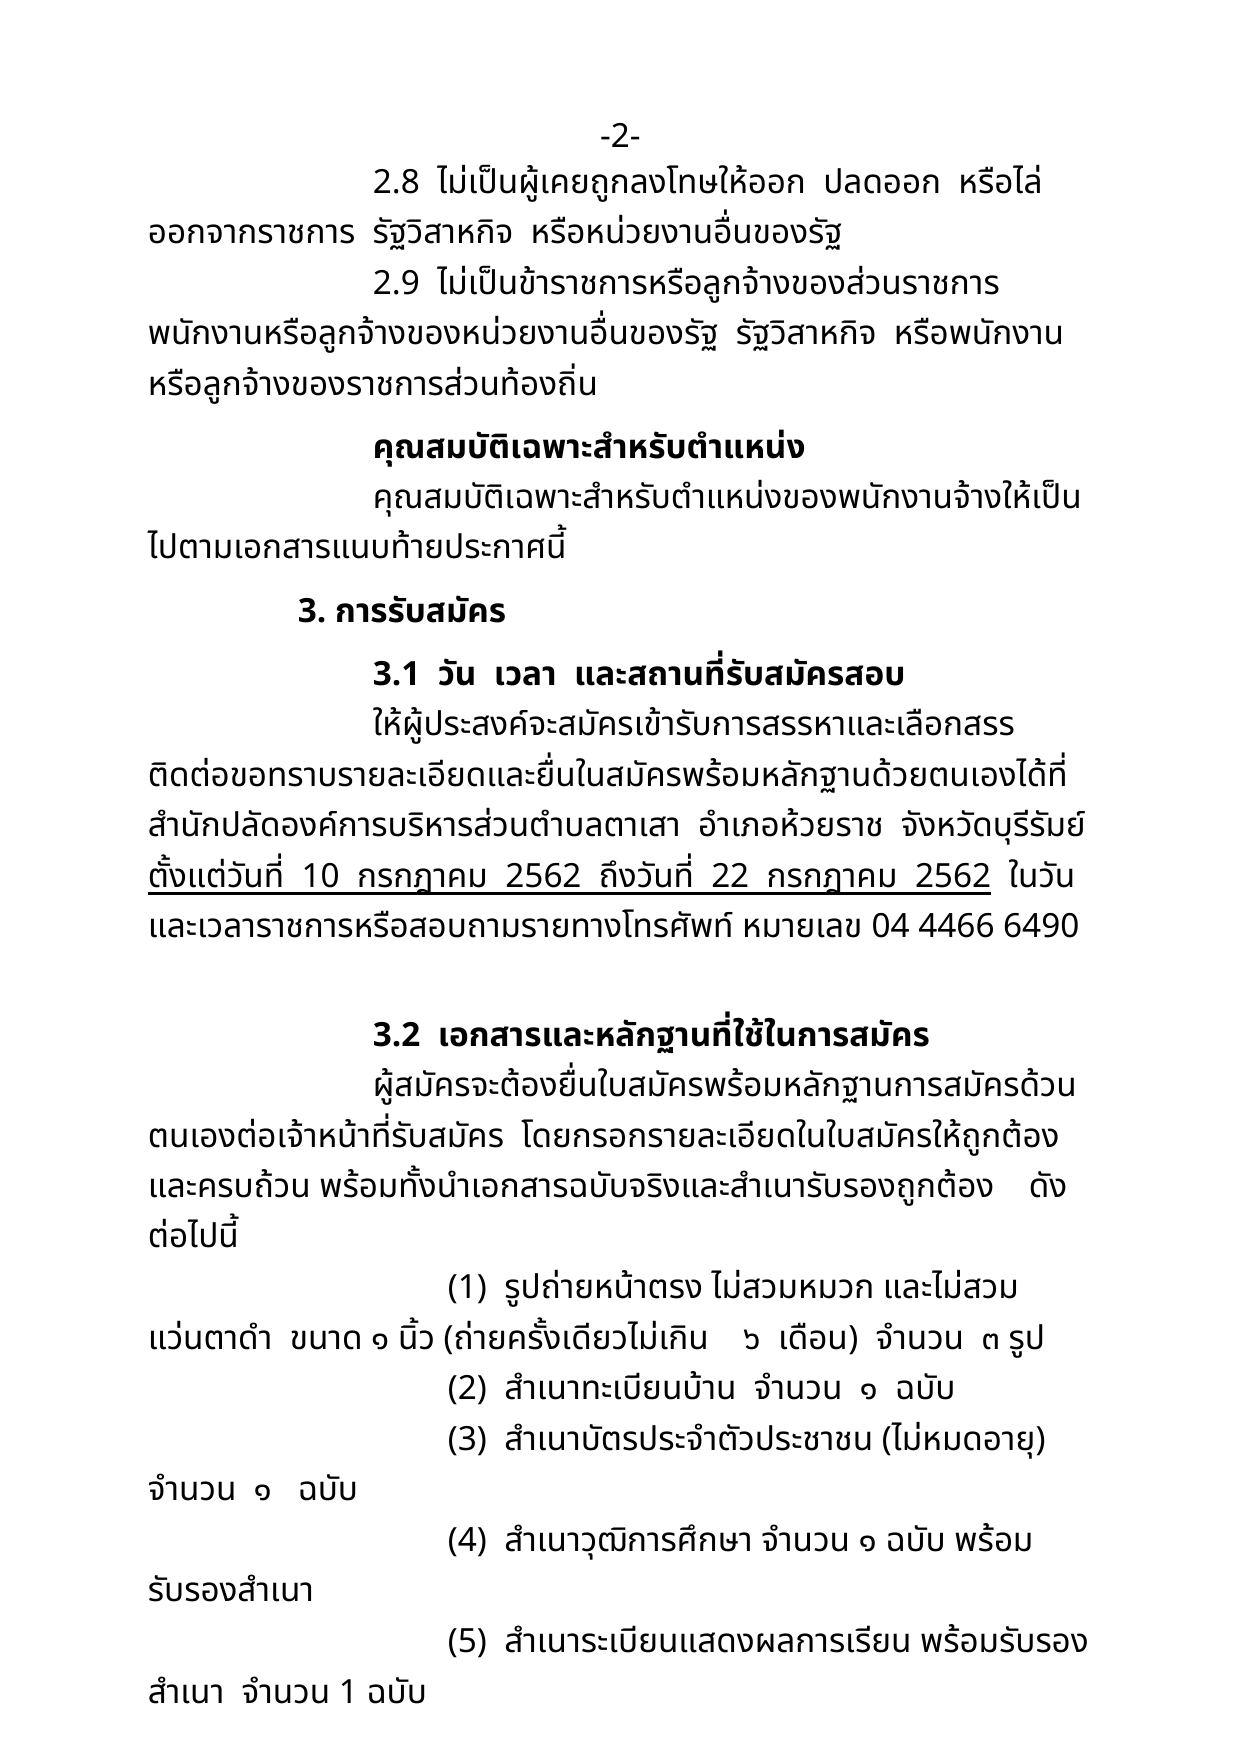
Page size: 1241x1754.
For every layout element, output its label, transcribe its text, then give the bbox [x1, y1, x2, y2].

text 2.9 ไม่เป็นข้าราชการหรือลูกจ้างของส่วนราชการ พนักงานหรือลูกจ้างของหน่วยงานอื่นของรัฐ รัฐวิสาหกิจ หรือพนักงานหรือลูกจ้างของราชการส่วนท้องถิ่น [148, 259, 1093, 410]
text ผู้สมัครจะต้องยื่นใบสมัครพร้อมหลักฐานการสมัครด้วนตนเองต่อเจ้าหน้าที่รับสมัคร โดยกรอกรายละเอียดในใบสมัครให้ถูกต้องและครบถ้วน พร้อมทั้งนำเอกสารฉบับจริงและสำเนารับรองถูกต้อง ดังต่อไปนี้ [148, 1061, 1093, 1263]
text -2- [148, 112, 1093, 158]
text (2) สำเนาทะเบียนบ้าน จำนวน ๑ ฉบับ [148, 1364, 1093, 1415]
text คุณสมบัติเฉพาะสำหรับตำแหน่ง [148, 423, 1093, 473]
text (4) สำเนาวุฒิการศึกษา จำนวน ๑ ฉบับ พร้อมรับรองสำเนา [148, 1516, 1093, 1617]
text 3.2 เอกสารและหลักฐานที่ใช้ในการสมัคร [148, 1011, 1093, 1061]
text 2.8 ไม่เป็นผู้เคยถูกลงโทษให้ออก ปลดออก หรือไล่ออกจากราชการ รัฐวิสาหกิจ หรือหน่วยงานอื่นของรัฐ [148, 158, 1093, 259]
text ให้ผู้ประสงค์จะสมัครเข้ารับการสรรหาและเลือกสรร ติดต่อขอทราบรายละเอียดและยื่นในสมัครพร้อมหลักฐานด้วยตนเองได้ที่ สำนักปลัดองค์การบริหารส่วนตำบลตาเสา อำเภอห้วยราช จังหวัดบุรีรัมย์ ตั้งแต่วันที่ 10 กรกฎาคม 2562 ถึงวันที่ 22 กรกฎาคม 2562 ในวันและเวลาราชการหรือสอบถามรายทางโทรศัพท์ หมายเลข 04 4466 6490 [148, 700, 1093, 998]
text (1) รูปถ่ายหน้าตรง ไม่สวมหมวก และไม่สวมแว่นตาดำ ขนาด ๑ นิ้ว (ถ่ายครั้งเดียวไม่เกิน ๖ เดือน) จำนวน ๓ รูป [148, 1263, 1093, 1364]
text 3. การรับสมัคร [148, 586, 1093, 637]
text 3.1 วัน เวลา และสถานที่รับสมัครสอบ [148, 649, 1093, 700]
text (5) สำเนาระเบียนแสดงผลการเรียน พร้อมรับรองสำเนา จำนวน 1 ฉบับ [148, 1617, 1093, 1718]
text (3) สำเนาบัตรประจำตัวประชาชน (ไม่หมดอายุ) จำนวน ๑ ฉบับ [148, 1415, 1093, 1516]
text คุณสมบัติเฉพาะสำหรับตำแหน่งของพนักงานจ้างให้เป็นไปตามเอกสารแนบท้ายประกาศนี้ [148, 473, 1093, 574]
